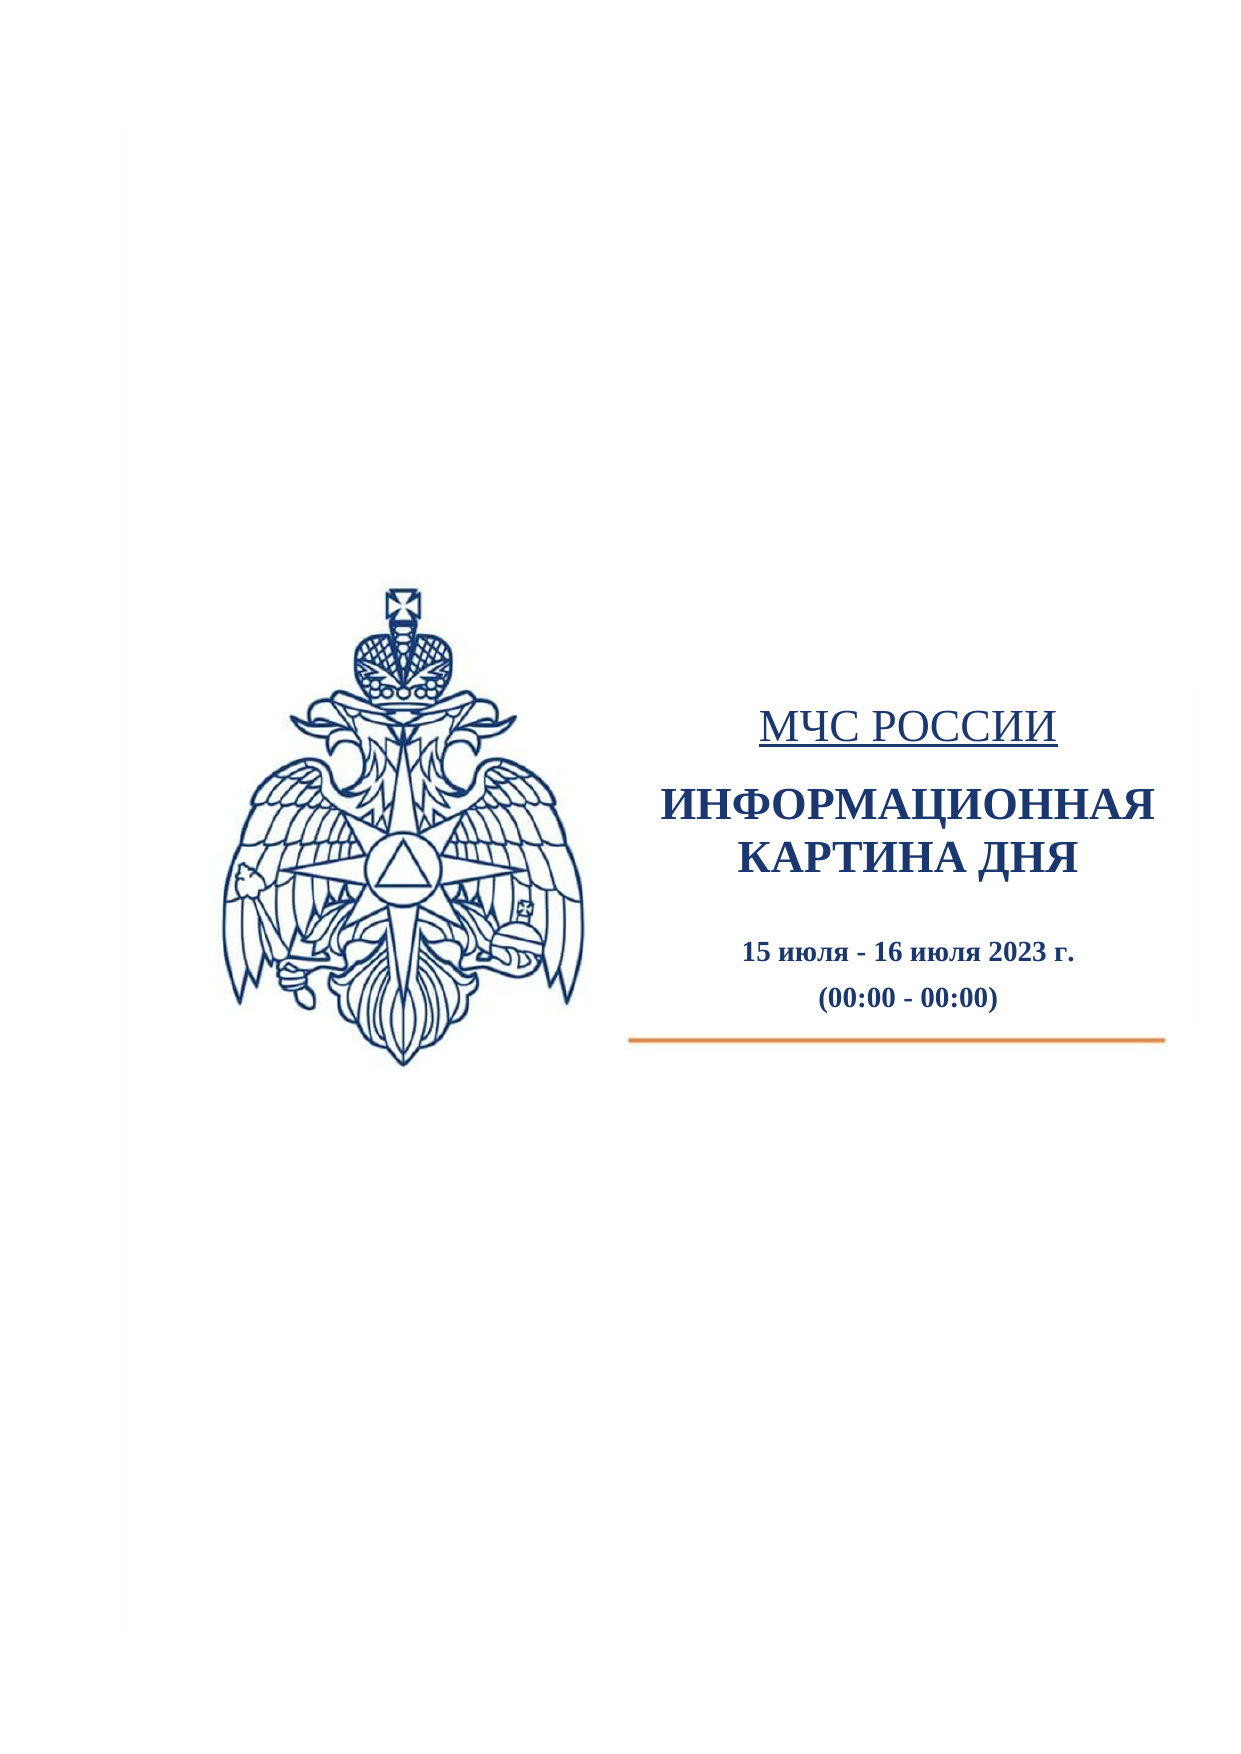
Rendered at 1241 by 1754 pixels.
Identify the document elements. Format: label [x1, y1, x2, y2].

picture [118, 128, 1218, 1634]
